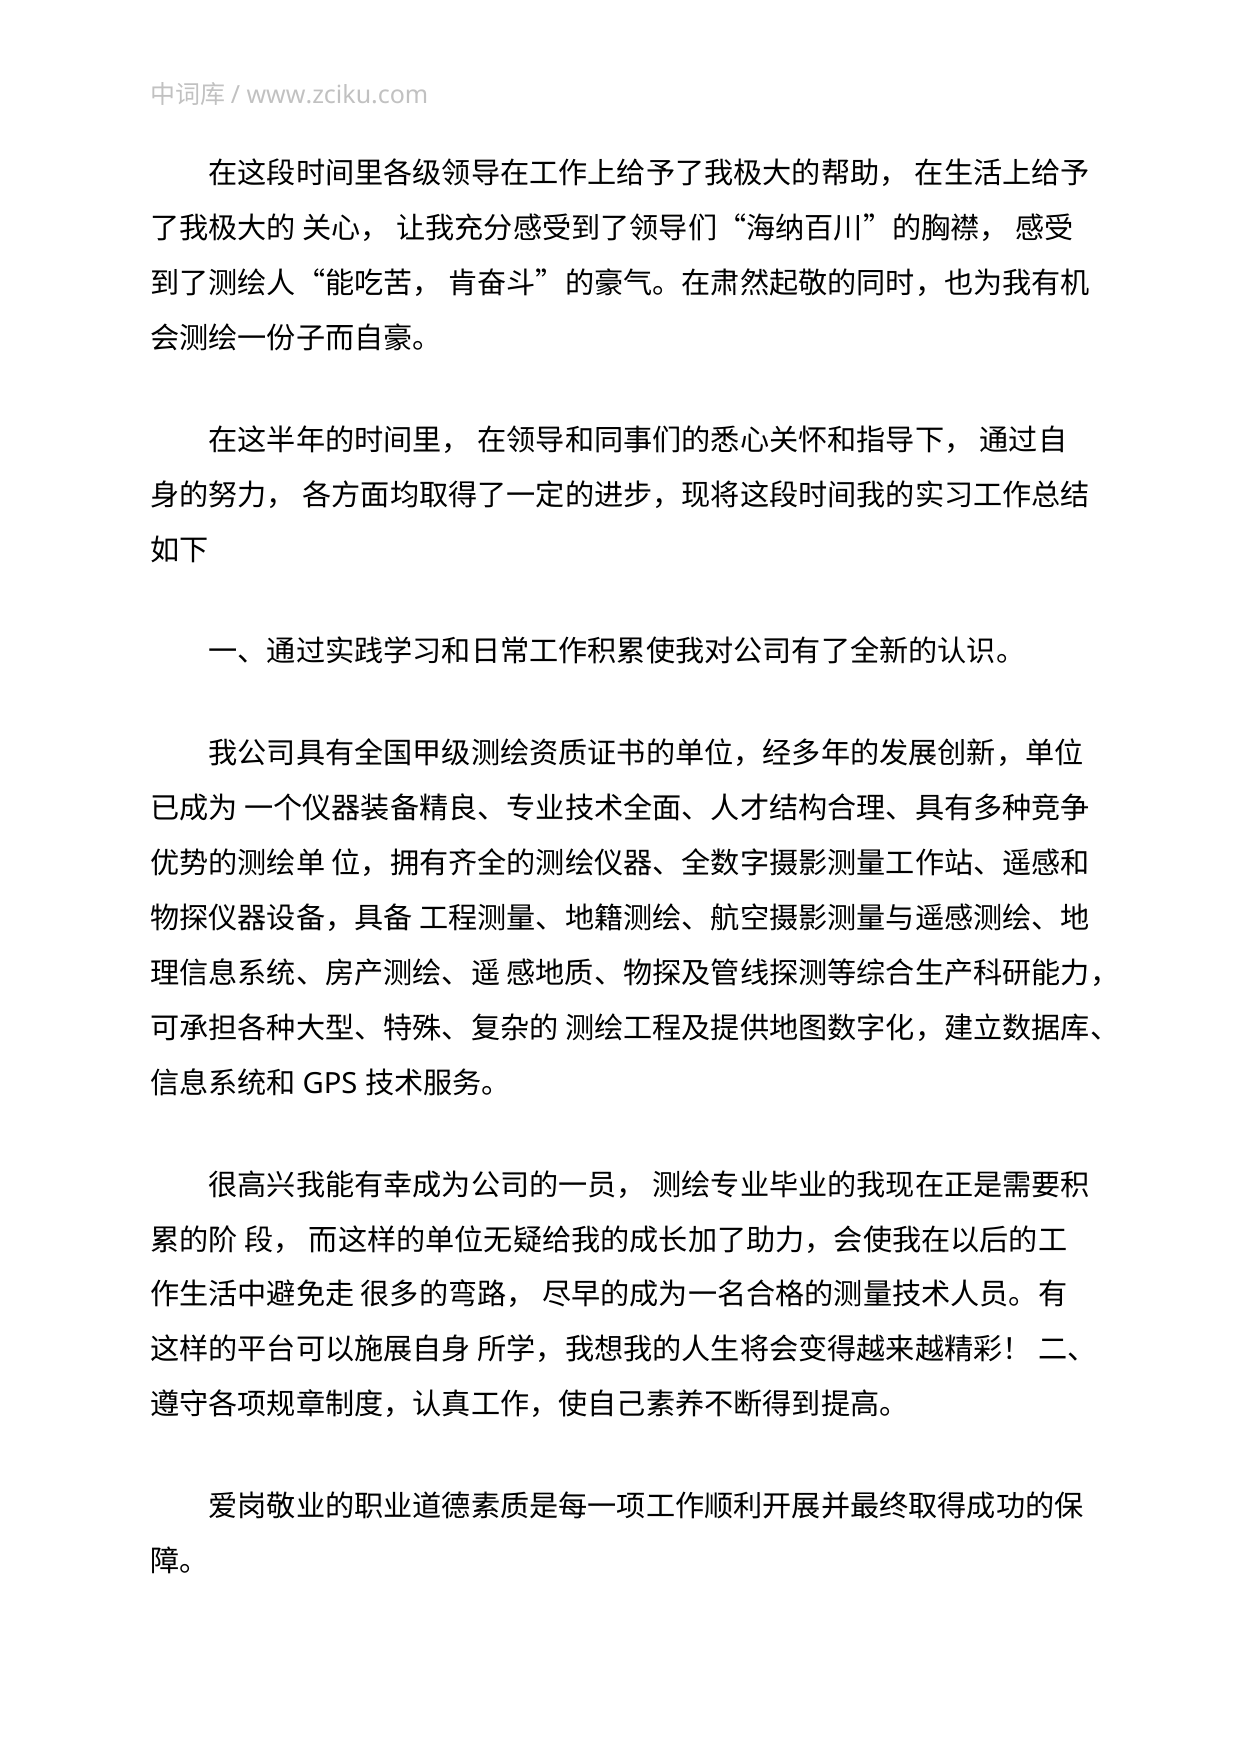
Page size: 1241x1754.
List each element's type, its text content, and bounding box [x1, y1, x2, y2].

text 一、通过实践学习和日常工作积累使我对公司有了全新的认识。 [150, 628, 1090, 670]
text 我公司具有全国甲级测绘资质证书的单位，经多年的发展创新，单位已成为 一个仪器装备精良、专业技术全面、人才结构合理、具有多种竞争优势的测绘单 位，拥有齐全的测绘仪器、全数字摄影测量工作站、遥感和物探仪器设备，具备 工程测量、地籍测绘、航空摄影测量与遥感测绘、地理信息系统、房产测绘、遥 感地质、物探及管线探测等综合生产科研能力，可承担各种大型、特殊、复杂的 测绘工程及提供地图数字化，建立数据库、信息系统和 GPS 技术服务。 [150, 730, 1090, 1102]
text 在这段时间里各级领导在工作上给予了我极大的帮助， 在生活上给予了我极大的 关心， 让我充分感受到了领导们“海纳百川”的胸襟， 感受到了测绘人“能吃苦， 肯奋斗”的豪气。在肃然起敬的同时，也为我有机会测绘一份子而自豪。 [150, 150, 1090, 357]
text 很高兴我能有幸成为公司的一员， 测绘专业毕业的我现在正是需要积累的阶 段， 而这样的单位无疑给我的成长加了助力，会使我在以后的工作生活中避免走 很多的弯路， 尽早的成为一名合格的测量技术人员。有这样的平台可以施展自身 所学，我想我的人生将会变得越来越精彩！ 二、遵守各项规章制度，认真工作，使自己素养不断得到提高。 [150, 1161, 1090, 1423]
text 爱岗敬业的职业道德素质是每一项工作顺利开展并最终取得成功的保障。 [150, 1482, 1090, 1580]
text 在这半年的时间里， 在领导和同事们的悉心关怀和指导下， 通过自身的努力， 各方面均取得了一定的进步，现将这段时间我的实习工作总结如下 [150, 416, 1090, 568]
